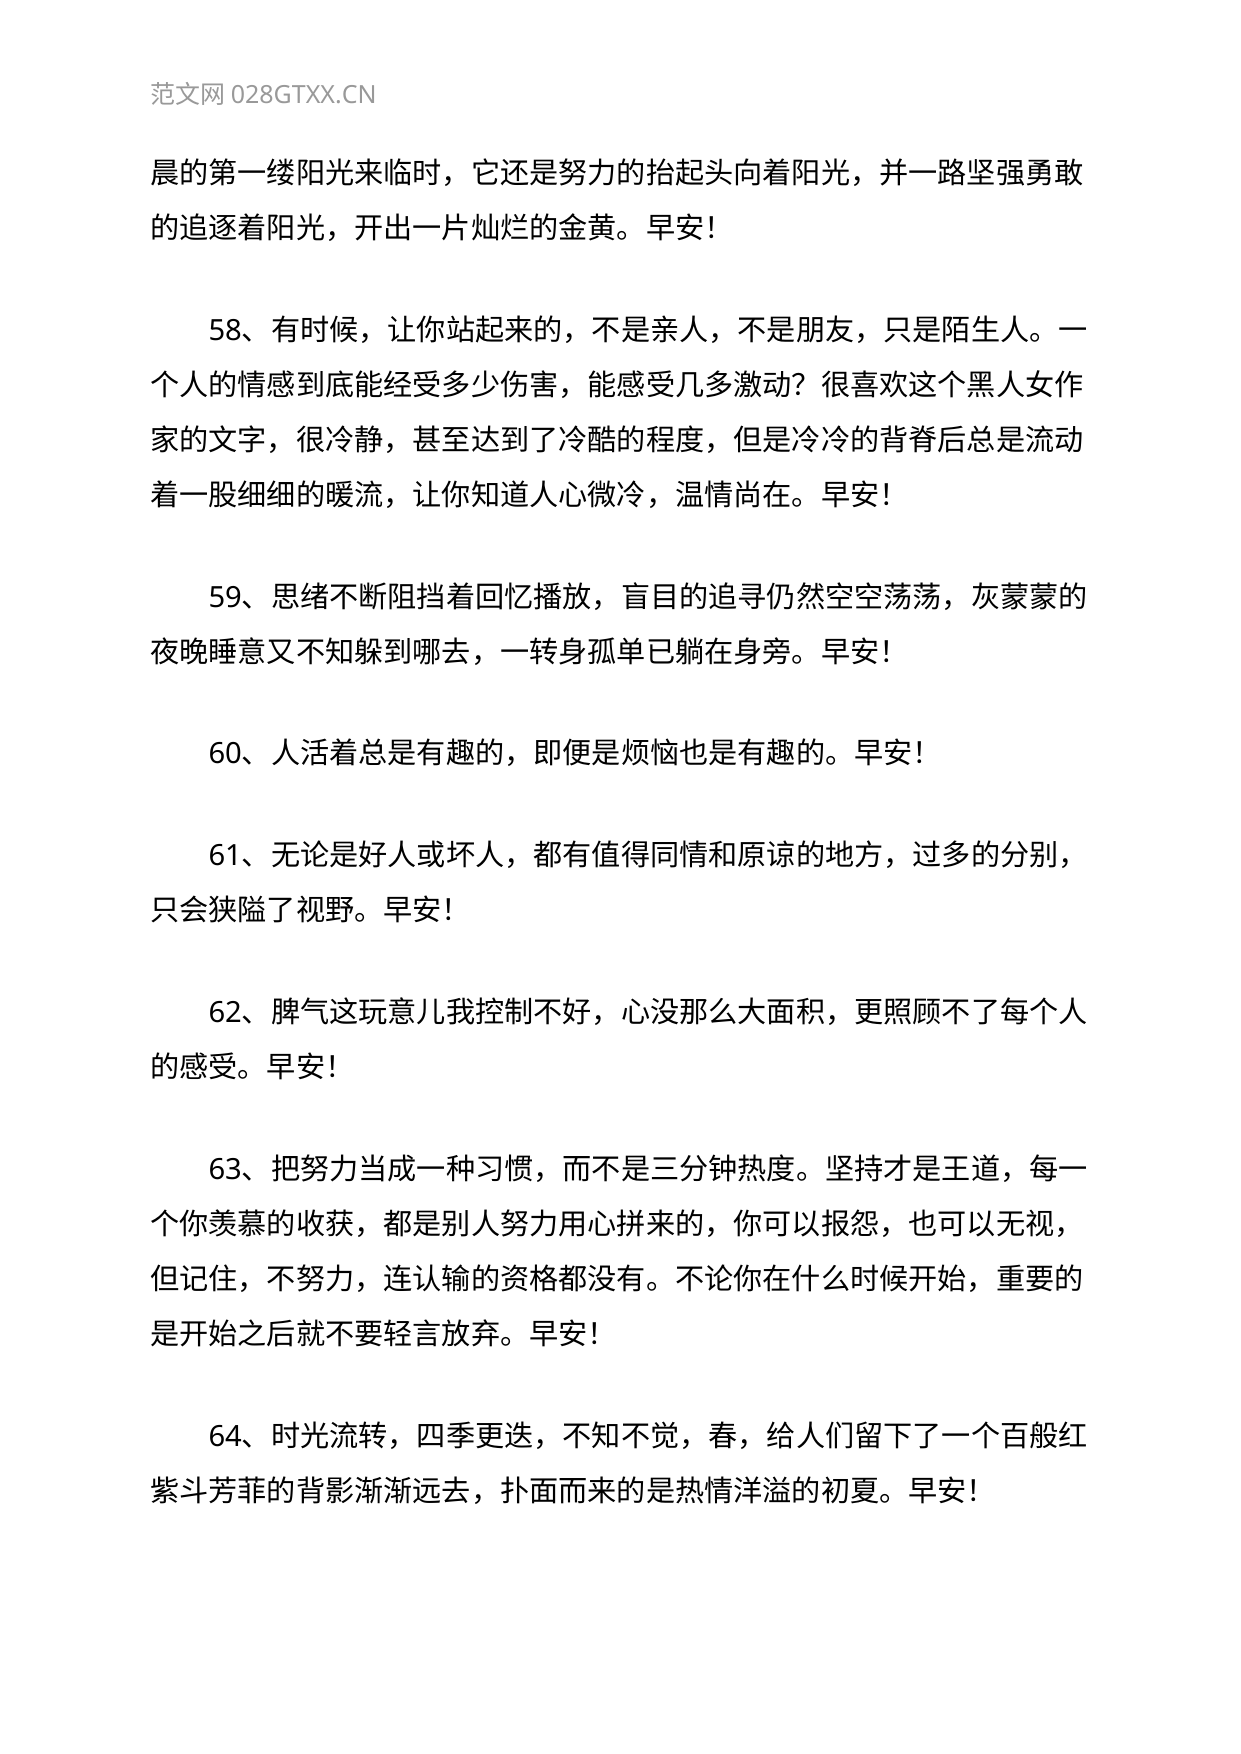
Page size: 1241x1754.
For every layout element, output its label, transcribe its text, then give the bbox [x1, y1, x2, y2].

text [150, 150, 1090, 247]
text 60、人活着总是有趣的，即便是烦恼也是有趣的。早安！ [150, 730, 1090, 772]
text 63、把努力当成一种习惯，而不是三分钟热度。坚持才是王道，每一个你羡慕的收获，都是别人努力用心拼来的，你可以报怨，也可以无视，但记住，不努力，连认输的资格都没有。不论你在什么时候开始，重要的是开始之后就不要轻言放弃。早安！ [150, 1146, 1090, 1353]
text 59、思绪不断阻挡着回忆播放，盲目的追寻仍然空空荡荡，灰蒙蒙的夜晚睡意又不知躲到哪去，一转身孤单已躺在身旁。早安！ [150, 573, 1090, 671]
text 58、有时候，让你站起来的，不是亲人，不是朋友，只是陌生人。一个人的情感到底能经受多少伤害，能感受几多激动？很喜欢这个黑人女作家的文字，很冷静，甚至达到了冷酷的程度，但是冷冷的背脊后总是流动着一股细细的暖流，让你知道人心微冷，温情尚在。早安！ [150, 307, 1090, 514]
text 61、无论是好人或坏人，都有值得同情和原谅的地方，过多的分别，只会狭隘了视野。早安！ [150, 832, 1090, 929]
text 64、时光流转，四季更迭，不知不觉，春，给人们留下了一个百般红紫斗芳菲的背影渐渐远去，扑面而来的是热情洋溢的初夏。早安！ [150, 1412, 1090, 1509]
text 62、脾气这玩意儿我控制不好，心没那么大面积，更照顾不了每个人的感受。早安！ [150, 989, 1090, 1086]
